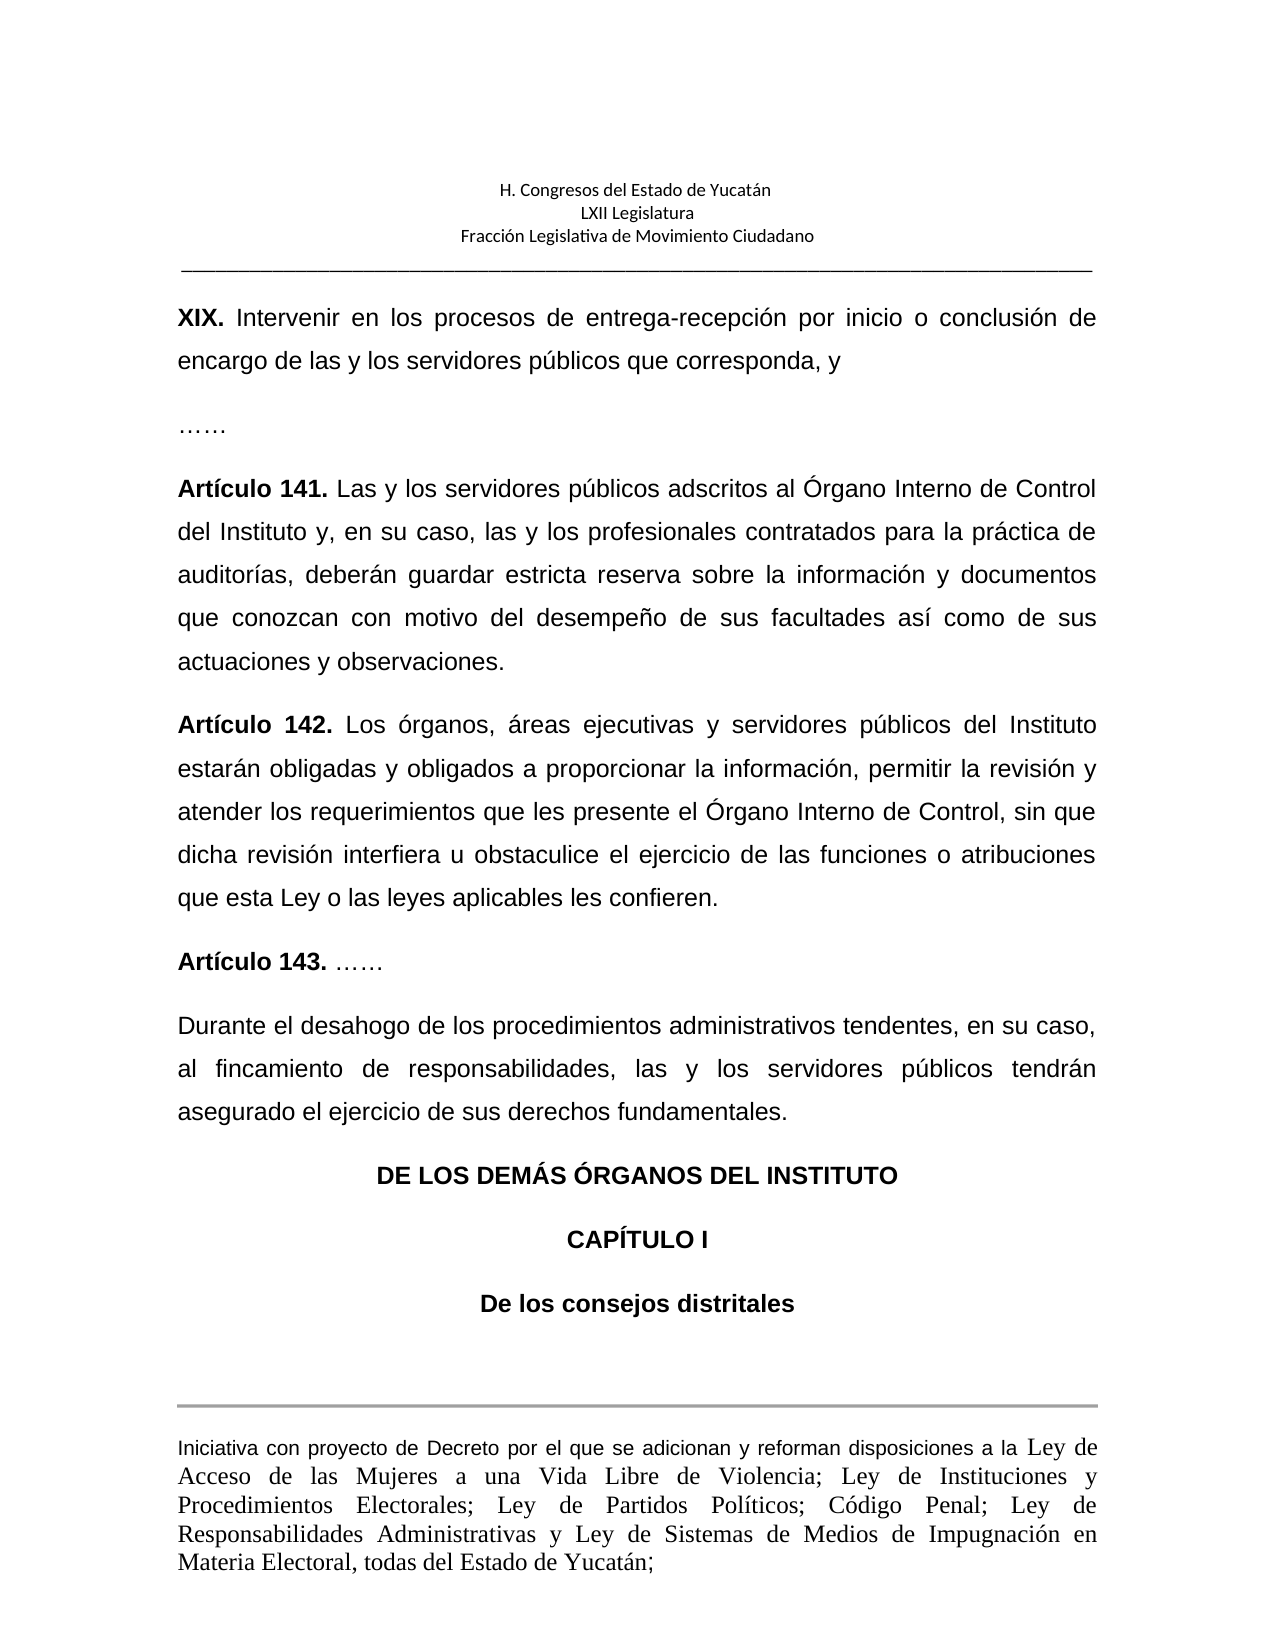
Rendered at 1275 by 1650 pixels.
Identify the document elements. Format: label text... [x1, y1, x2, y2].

text Artículo 142. Los órganos, áreas ejecutivas y servidores públicos del Instituto estarán obligadas y obligados a proporcionar la información, permitir la revisión y atender los requerimientos que les presente el Órgano Interno de Control, sin que dicha revisión interfiera u obstaculice el ejercicio de las funciones o atribuciones que esta Ley o las leyes aplicables les confieren. [177, 710, 1098, 912]
text Durante el desahogo de los procedimientos administrativos tendentes, en su caso, al fincamiento de responsabilidades, las y los servidores públicos tendrán asegurado el ejercicio de sus derechos fundamentales. [177, 1011, 1098, 1126]
text Artículo 141. Las y los servidores públicos adscritos al Órgano Interno de Control del Instituto y, en su caso, las y los profesionales contratados para la práctica de auditorías, deberán guardar estricta reserva sobre la información y documentos que conozcan con motivo del desempeño de sus facultades así como de sus actuaciones y observaciones. [177, 474, 1098, 675]
text Artículo 143. …… [177, 947, 1098, 976]
text XIX. Intervenir en los procesos de entrega-recepción por inicio o conclusión de encargo de las y los servidores públicos que corresponda, y [177, 303, 1098, 375]
text …… [177, 410, 1098, 439]
text CAPÍTULO I [177, 1225, 1098, 1254]
text De los consejos distritales [177, 1289, 1098, 1318]
text DE LOS DEMÁS ÓRGANOS DEL INSTITUTO [177, 1161, 1098, 1190]
